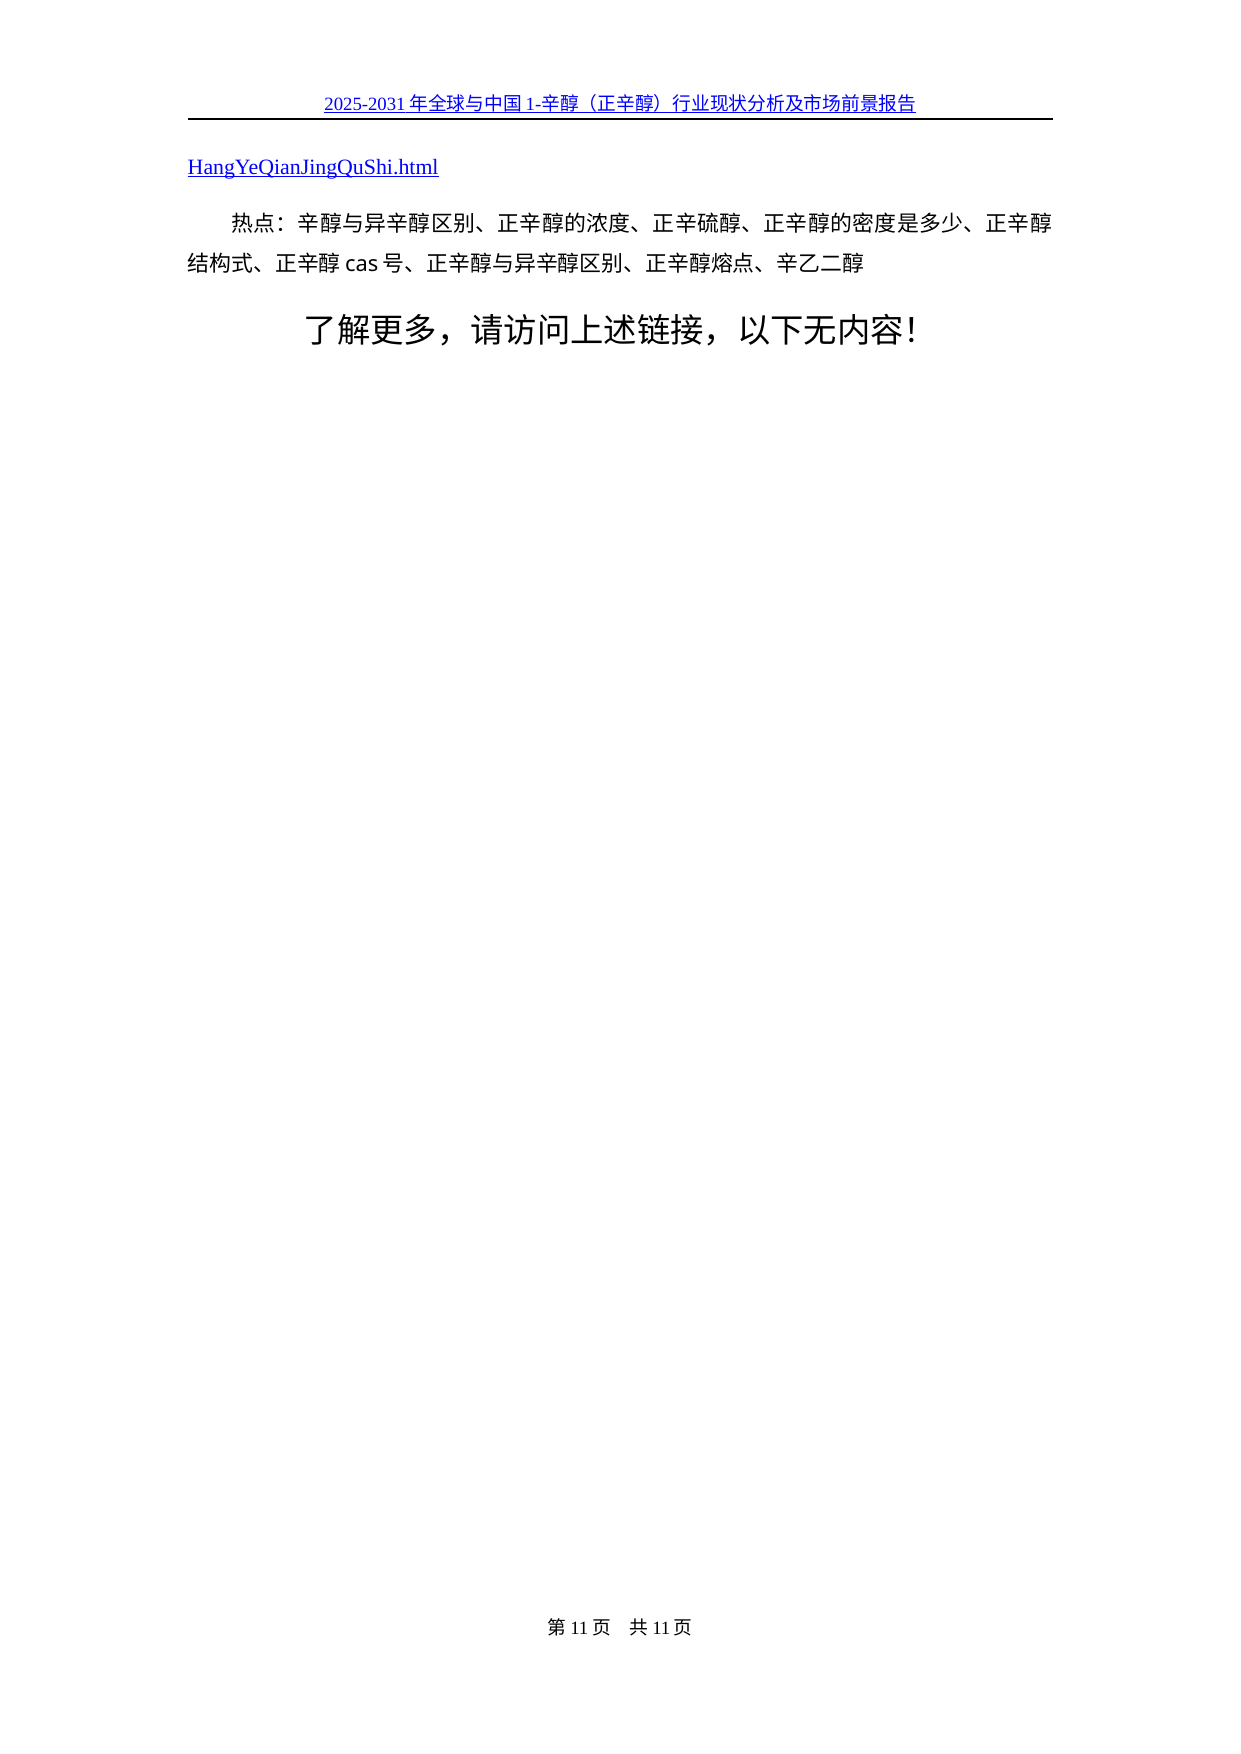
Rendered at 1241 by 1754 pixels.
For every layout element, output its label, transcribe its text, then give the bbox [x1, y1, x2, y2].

text 热点：辛醇与异辛醇区别、正辛醇的浓度、正辛硫醇、正辛醇的密度是多少、正辛醇结构式、正辛醇cas号、正辛醇与异辛醇区别、正辛醇熔点、辛乙二醇 [187, 205, 1053, 278]
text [187, 150, 1053, 183]
title 了解更多，请访问上述链接，以下无内容！ [187, 296, 1053, 361]
